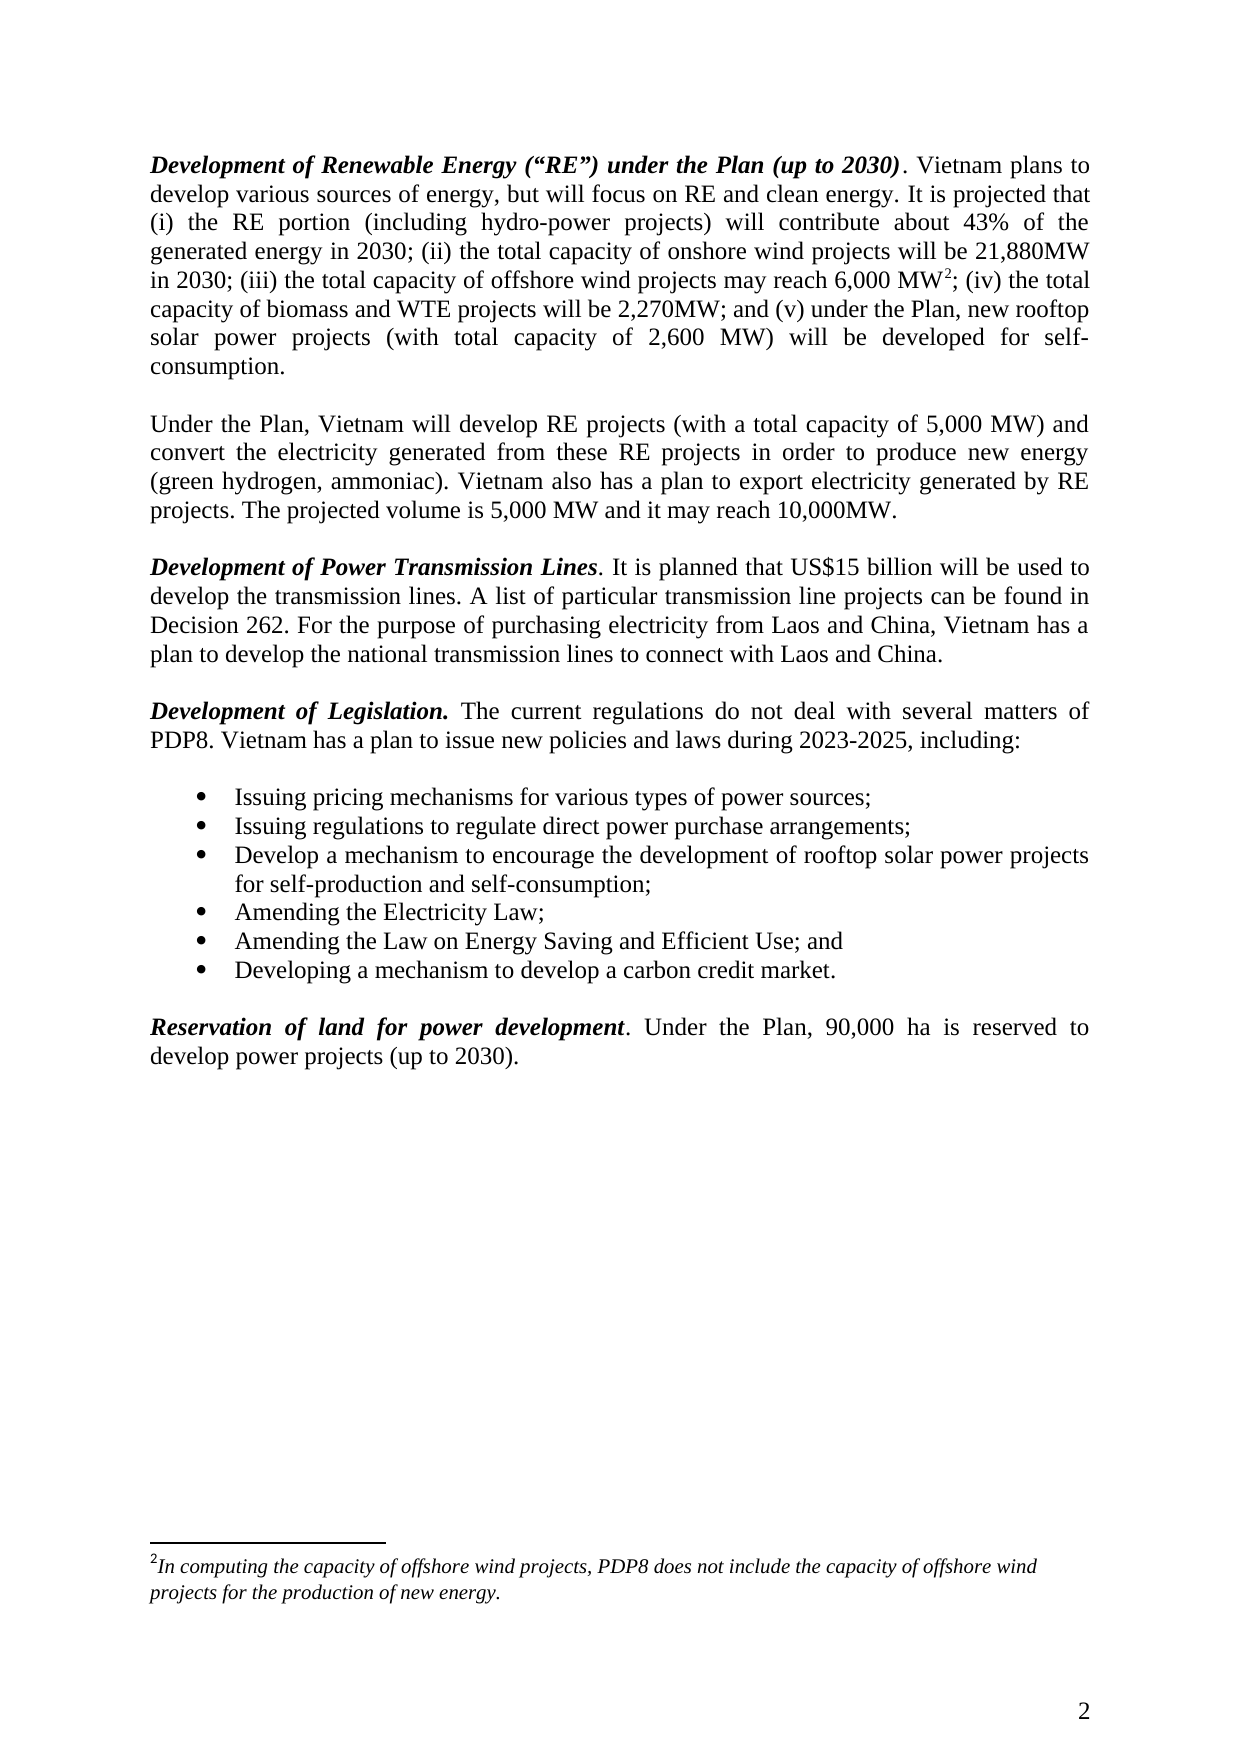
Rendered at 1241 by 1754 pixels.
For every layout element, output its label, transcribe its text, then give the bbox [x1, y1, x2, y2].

list Develop a mechanism to encourage the development of rooftop solar power projects for self-production and self-consumption; [197, 840, 1090, 897]
list Issuing regulations to regulate direct power purchase arrangements; [197, 811, 1090, 840]
list Amending the Electricity Law; [197, 897, 1090, 926]
list Amending the Law on Energy Saving and Efficient Use; and [197, 926, 1090, 955]
list Developing a mechanism to develop a carbon credit market. [197, 955, 1090, 984]
text Development of Power Transmission Lines. It is planned that US$15 billion will be used to develop the transmission lines. A list of particular transmission line projects can be found in Decision 262. For the purpose of purchasing electricity from Laos and China, Vietnam has a plan to develop the national transmission lines to connect with Laos and China. [150, 552, 1090, 667]
text Development of Legislation. The current regulations do not deal with several matters of PDP8. Vietnam has a plan to issue new policies and laws during 2023-2025, including: [150, 696, 1090, 754]
text Under the Plan, Vietnam will develop RE projects (with a total capacity of 5,000 MW) and convert the electricity generated from these RE projects in order to produce new energy (green hydrogen, ammoniac). Vietnam also has a plan to export electricity generated by RE projects. The projected volume is 5,000 MW and it may reach 10,000MW. [150, 409, 1090, 524]
text Reservation of land for power development. Under the Plan, 90,000 ha is reserved to develop power projects (up to 2030). [150, 1012, 1090, 1070]
list Issuing pricing mechanisms for various types of power sources; [197, 782, 1090, 811]
text Development of Renewable Energy (“RE”) under the Plan (up to 2030). Vietnam plans to develop various sources of energy, but will focus on RE and clean energy. It is projected that (i) the RE portion (including hydro-power projects) will contribute about 43% of the generated energy in 2030; (ii) the total capacity of onshore wind projects will be 21,880MW in 2030; (iii) the total capacity of offshore wind projects may reach 6,000 MW; (iv) the total capacity of biomass and WTE projects will be 2,270MW; and (v) under the Plan, new rooftop solar power projects (with total capacity of 2,600 MW) will be developed for self-consumption. [150, 150, 1090, 380]
